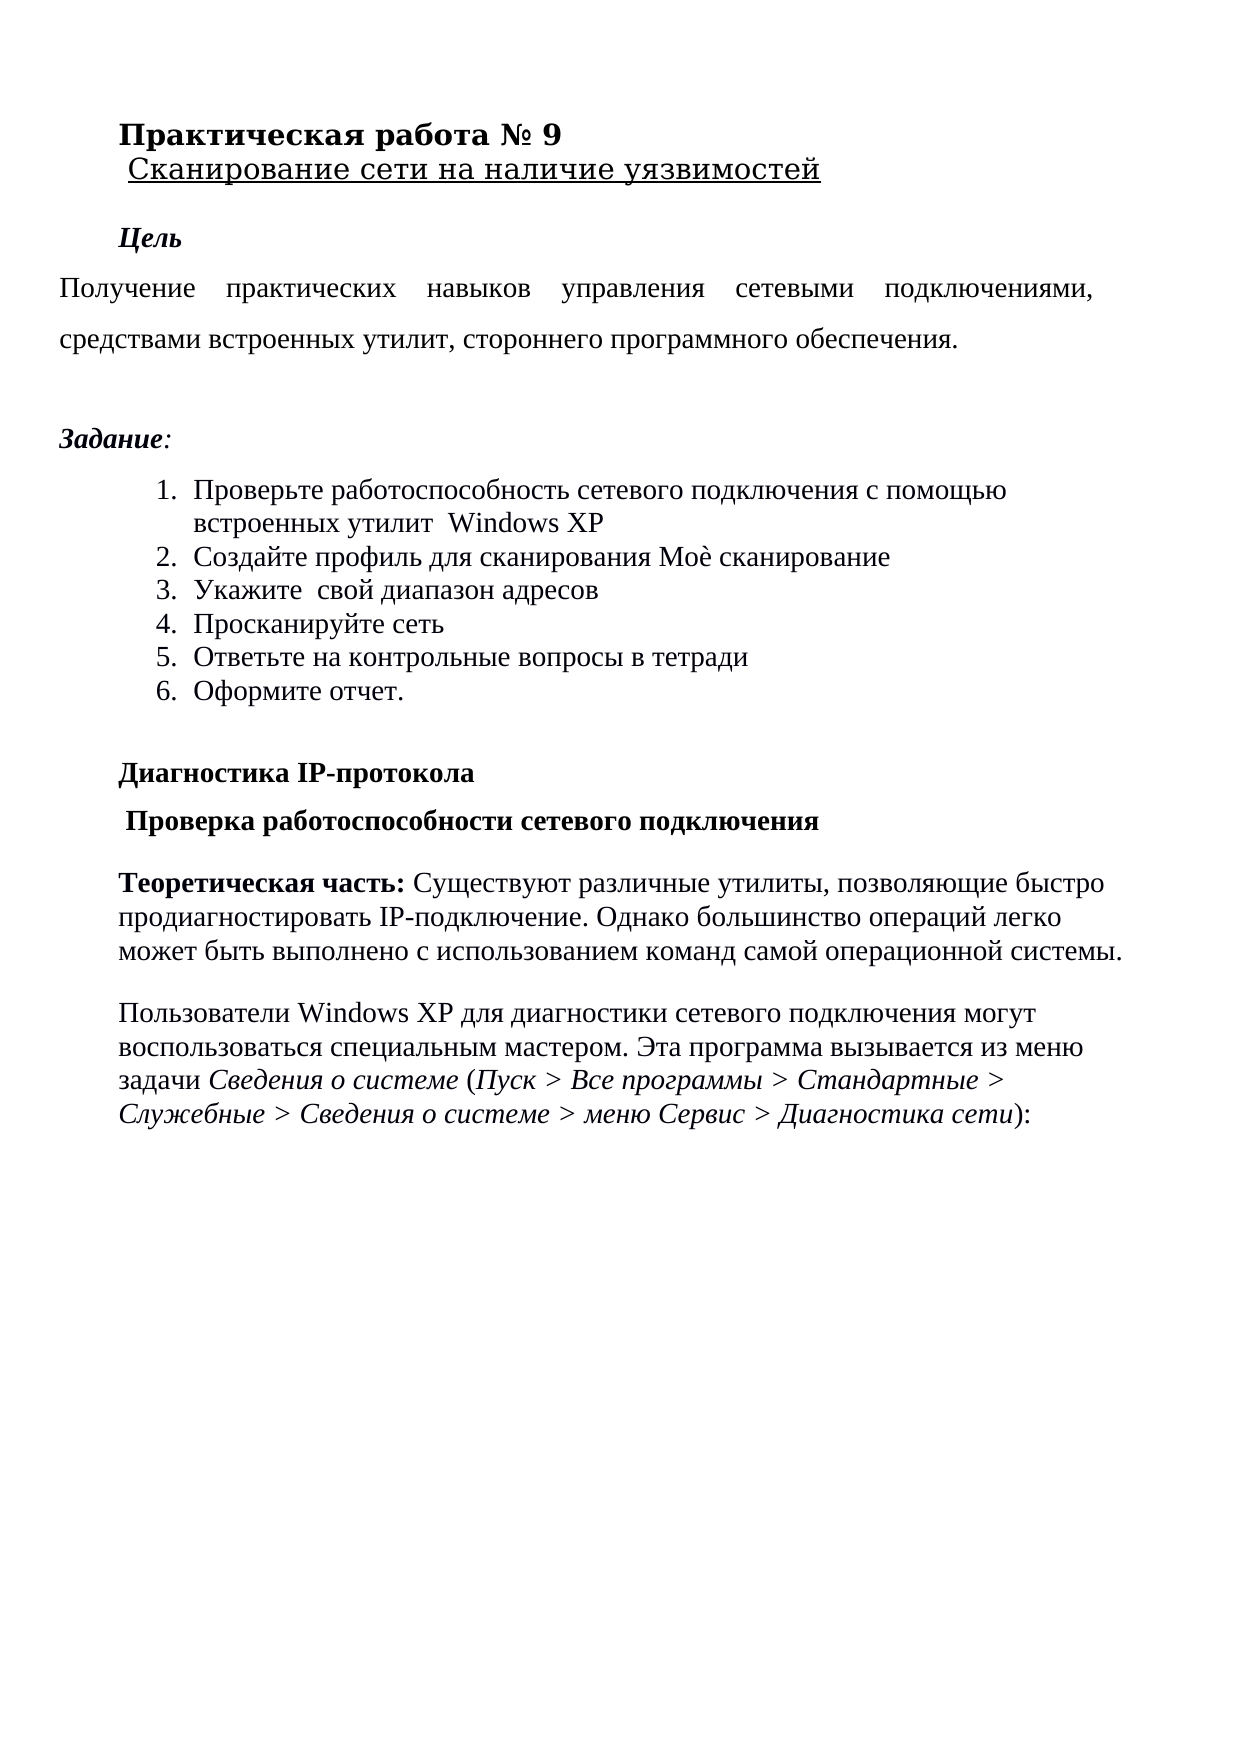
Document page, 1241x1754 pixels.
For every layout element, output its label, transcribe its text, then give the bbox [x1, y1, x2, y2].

text Задание: [59, 422, 1094, 455]
text Теоретическая часть: Существуют различные утилиты, позволяющие быстро продиагностировать IP-подключение. Однако большинство операций легко может быть выполнено с использованием команд самой операционной системы. [118, 866, 1123, 966]
text Получение практических навыков управления сетевыми подключениями, средствами встроенных утилит, стороннего программного обеспечения. [59, 304, 1094, 354]
list Просканируйте сеть [156, 606, 1123, 639]
text Практическая работа № 9 [118, 118, 1123, 152]
text Пользователи Windows XP для диагностики сетевого подключения могут воспользоваться специальным мастером. Эта программа вызывается из меню задачи Сведения о системе (Пуск > Все программы > Стандартные > Служебные > Сведения о системе > меню Сервис > Диагностика сети): [118, 995, 1123, 1129]
subtitle Диагностика IP-протокола [118, 755, 1123, 788]
list Создайте профиль для сканирования Моѐ сканирование [156, 539, 1123, 572]
text Цель [118, 220, 1123, 254]
list Проверьте работоспособность сетевого подключения с помощью встроенных утилит Windows XP [156, 472, 1123, 539]
list Укажите свой диапазон адресов [156, 572, 1123, 606]
text Сканирование сети на наличие уязвимостей [118, 152, 1123, 186]
list Оформите отчет. [156, 673, 1123, 707]
subtitle Проверка работоспособности сетевого подключения [118, 803, 1123, 836]
list Ответьте на контрольные вопросы в тетради [156, 639, 1123, 673]
